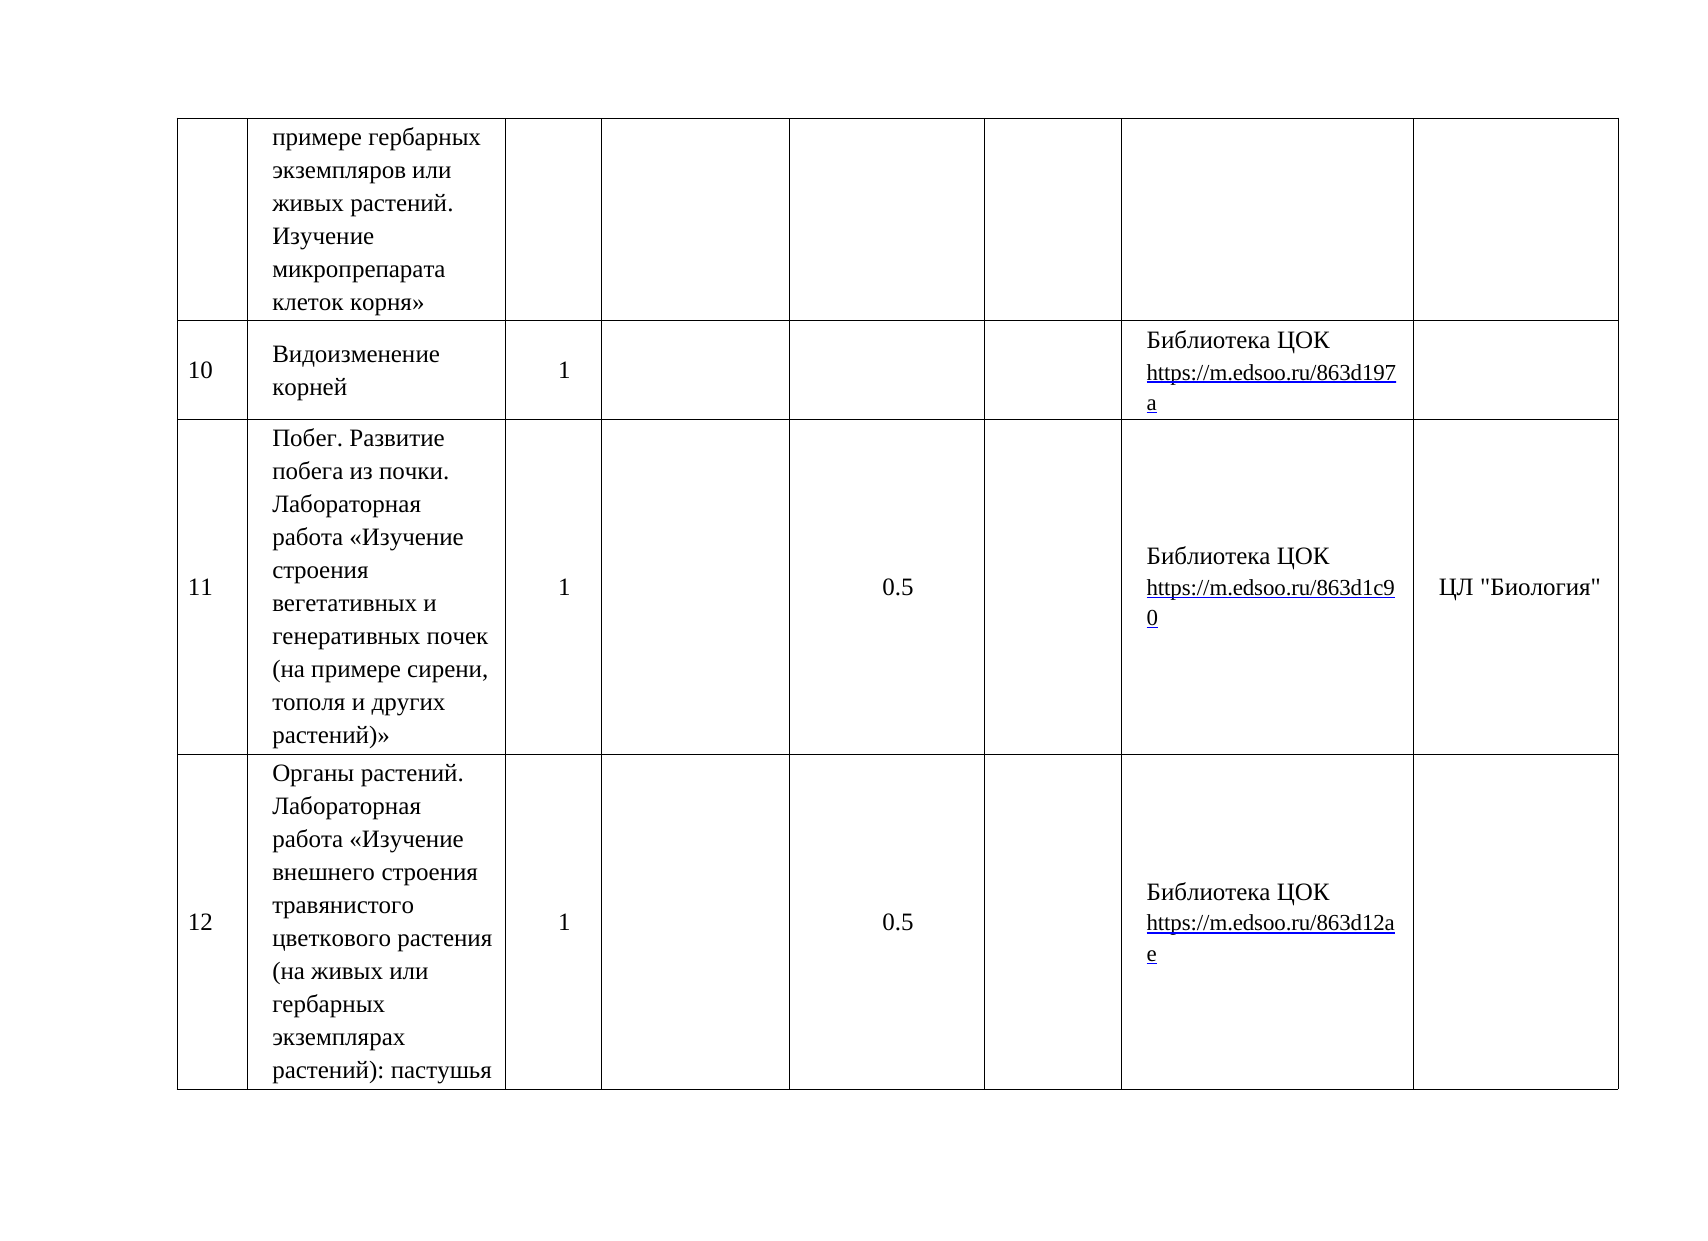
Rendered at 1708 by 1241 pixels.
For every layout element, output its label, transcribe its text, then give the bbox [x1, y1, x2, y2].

table_cell 10 [178, 321, 247, 418]
table_cell 1 [506, 755, 601, 1089]
table_header [1414, 119, 1618, 320]
table_header [602, 119, 789, 320]
table_cell Видоизменение корней [248, 321, 505, 418]
table_cell [602, 755, 789, 1089]
table_cell ЦЛ "Биология" [1414, 420, 1618, 754]
table_header [985, 119, 1121, 320]
table_cell 11 [178, 420, 247, 754]
table_header [790, 119, 984, 320]
table_cell [790, 321, 984, 418]
table_cell Библиотека ЦОК https://m.edsoo.ru/863d1c9 0 [1122, 420, 1413, 754]
table_cell [985, 420, 1121, 754]
table_cell [1414, 321, 1618, 418]
table_cell [602, 321, 789, 418]
table_cell [602, 420, 789, 754]
table_header [506, 119, 601, 320]
table_cell 1 [506, 420, 601, 754]
table_cell Библиотека ЦОК https://m.edsoo.ru/863d12a e [1122, 755, 1413, 1089]
table_cell 0.5 [790, 420, 984, 754]
table_cell 0.5 [790, 755, 984, 1089]
table_cell Библиотека ЦОК https://m.edsoo.ru/863d197 a [1122, 321, 1413, 418]
table_cell 1 [506, 321, 601, 418]
table_header [1122, 119, 1413, 320]
table_cell [985, 321, 1121, 418]
table_header примере гербарных экземпляров или живых растений. Изучение микропрепарата клеток корня» [248, 119, 505, 320]
table_cell [985, 755, 1121, 1089]
table_cell Органы растений. Лабораторная работа «Изучение внешнего строения травянистого цветкового растения (на живых или гербарных экземплярах растений): пастушья [248, 755, 505, 1089]
table_header [178, 119, 247, 320]
table_cell [1414, 755, 1618, 1089]
table_cell Побег. Развитие побега из почки. Лабораторная работа «Изучение строения вегетативных и генеративных почек (на примере сирени, тополя и других растений)» [248, 420, 505, 754]
table_cell 12 [178, 755, 247, 1089]
